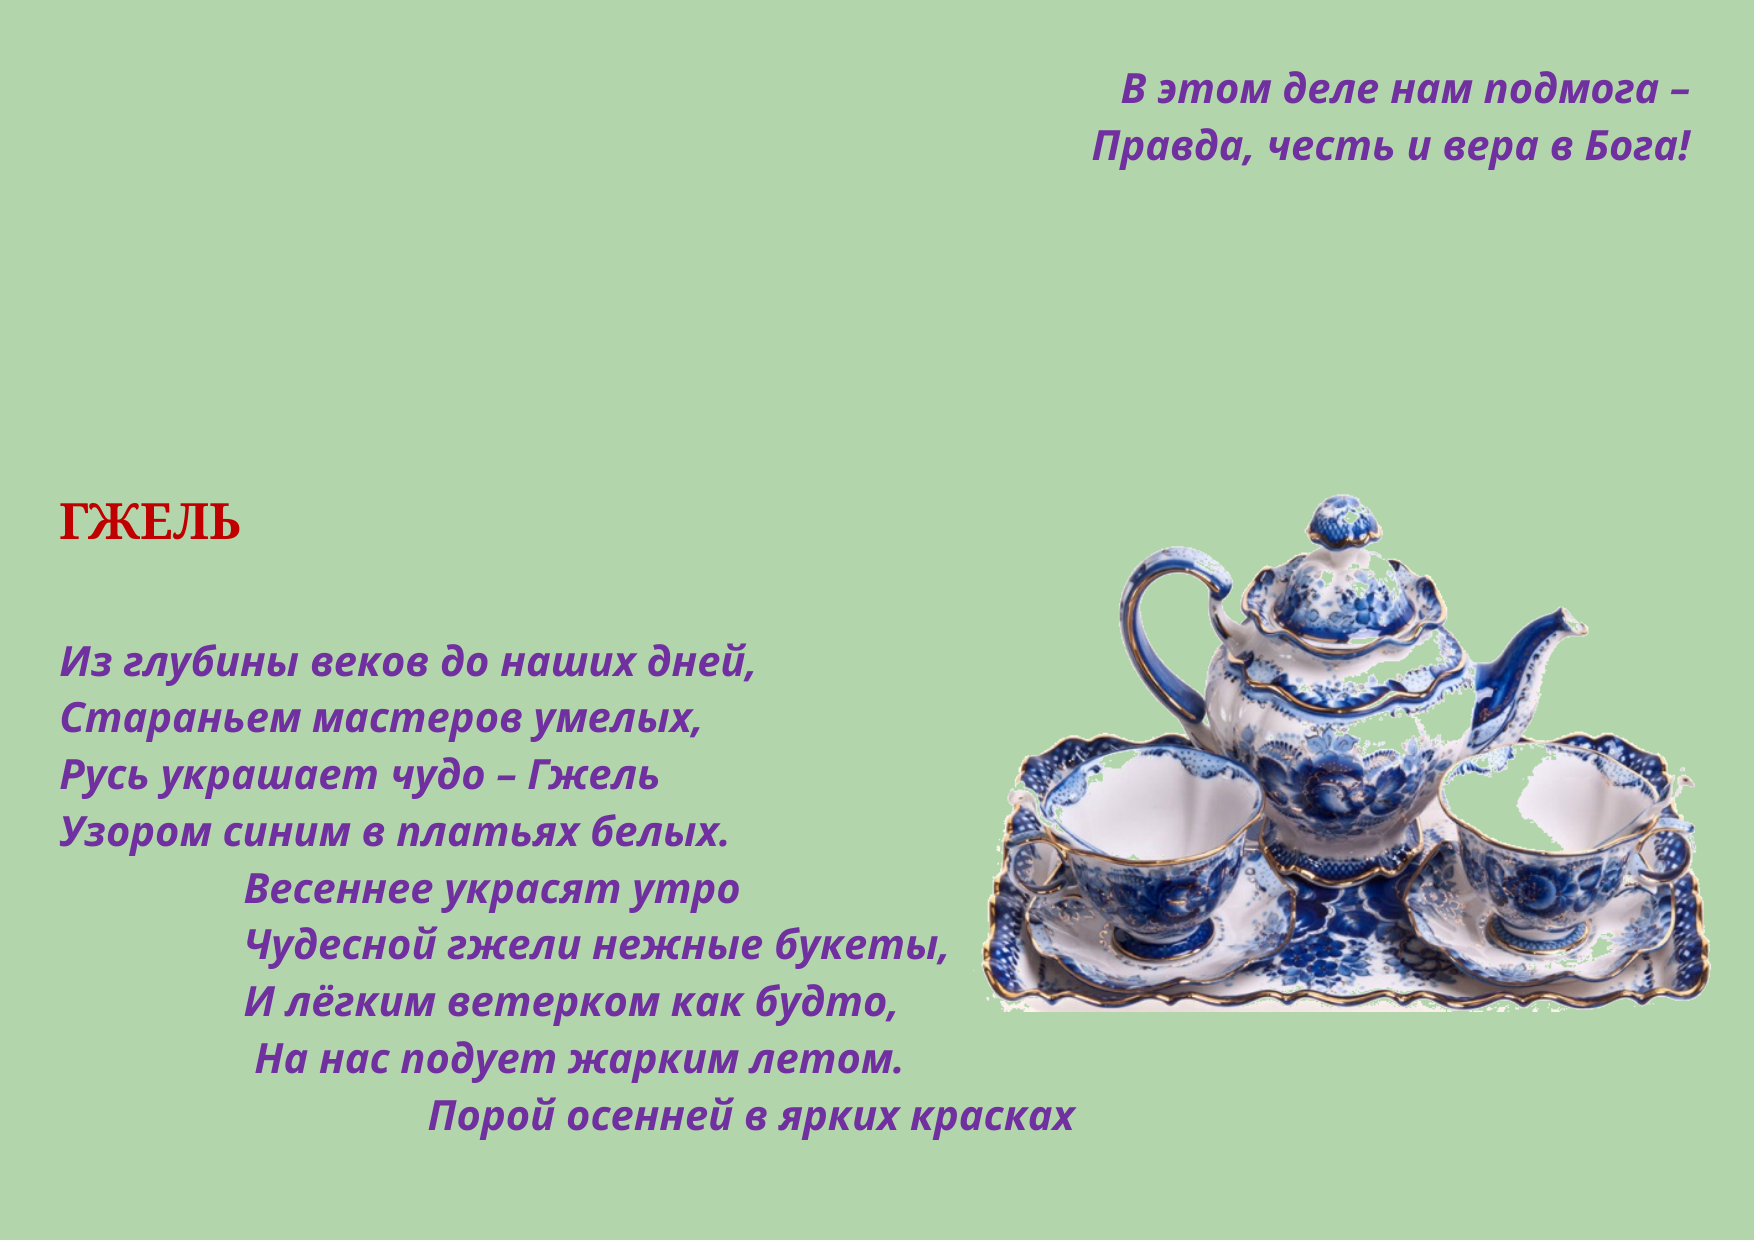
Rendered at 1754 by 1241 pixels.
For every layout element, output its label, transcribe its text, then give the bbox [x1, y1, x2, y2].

text На нас подует жарким летом. [59, 1029, 1695, 1086]
text Из глубины веков до наших дней, [59, 631, 973, 688]
text Порой осенней в ярких красках [59, 1086, 1695, 1142]
text Русь украшает чудо – Гжель [59, 745, 973, 802]
text И лёгким ветерком как будто, [59, 972, 1695, 1029]
text Узором синим в платьях белых. [59, 802, 973, 858]
text Весеннее украсят утро [59, 858, 973, 915]
text ГЖЕЛЬ [59, 495, 973, 552]
text Стараньем мастеров умелых, [59, 688, 973, 745]
picture [973, 486, 1715, 1012]
text Чудесной гжели нежные букеты, [59, 915, 973, 972]
